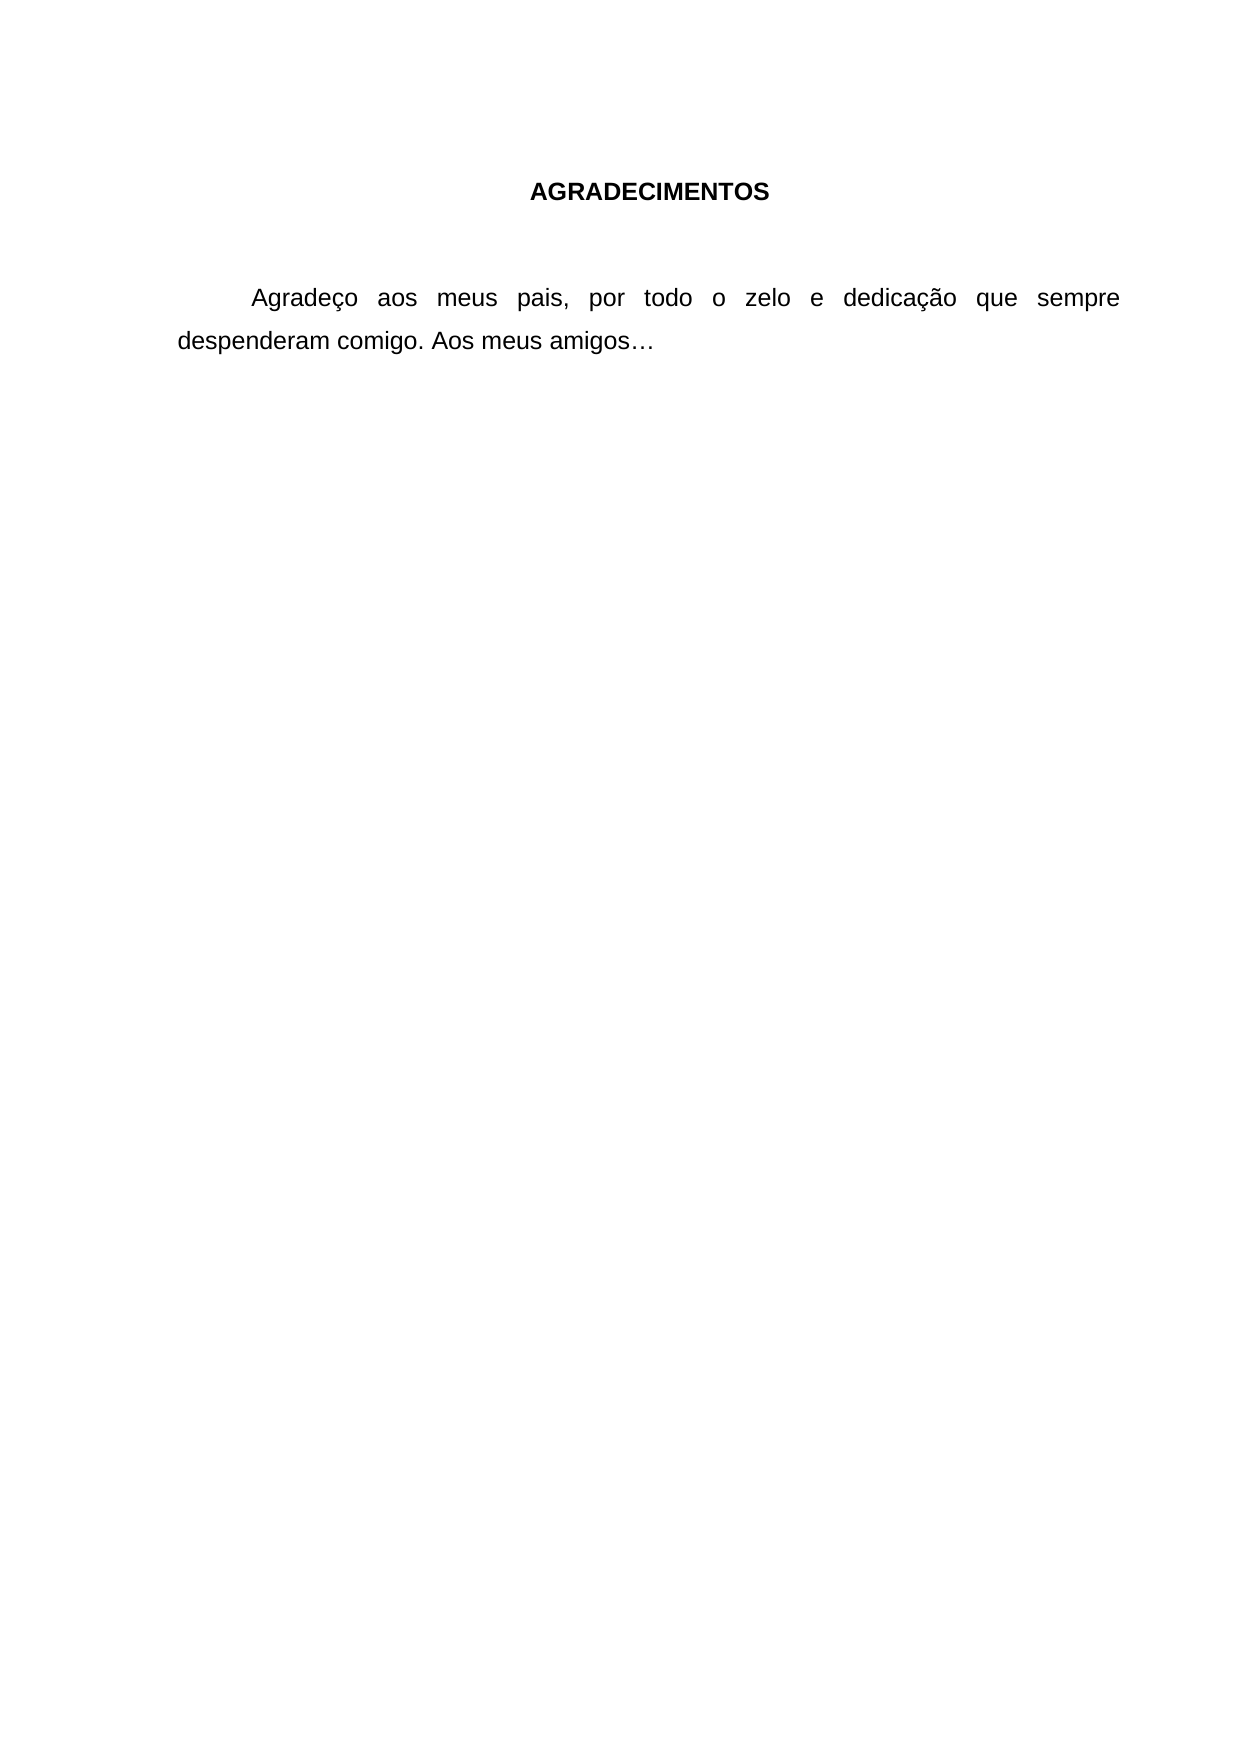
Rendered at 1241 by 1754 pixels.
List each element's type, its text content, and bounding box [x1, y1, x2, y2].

text Agradeço aos meus pais, por todo o zelo e dedicação que sempre despenderam comigo. Aos meus amigos… [177, 283, 1122, 355]
text AGRADECIMENTOS [177, 177, 1122, 206]
